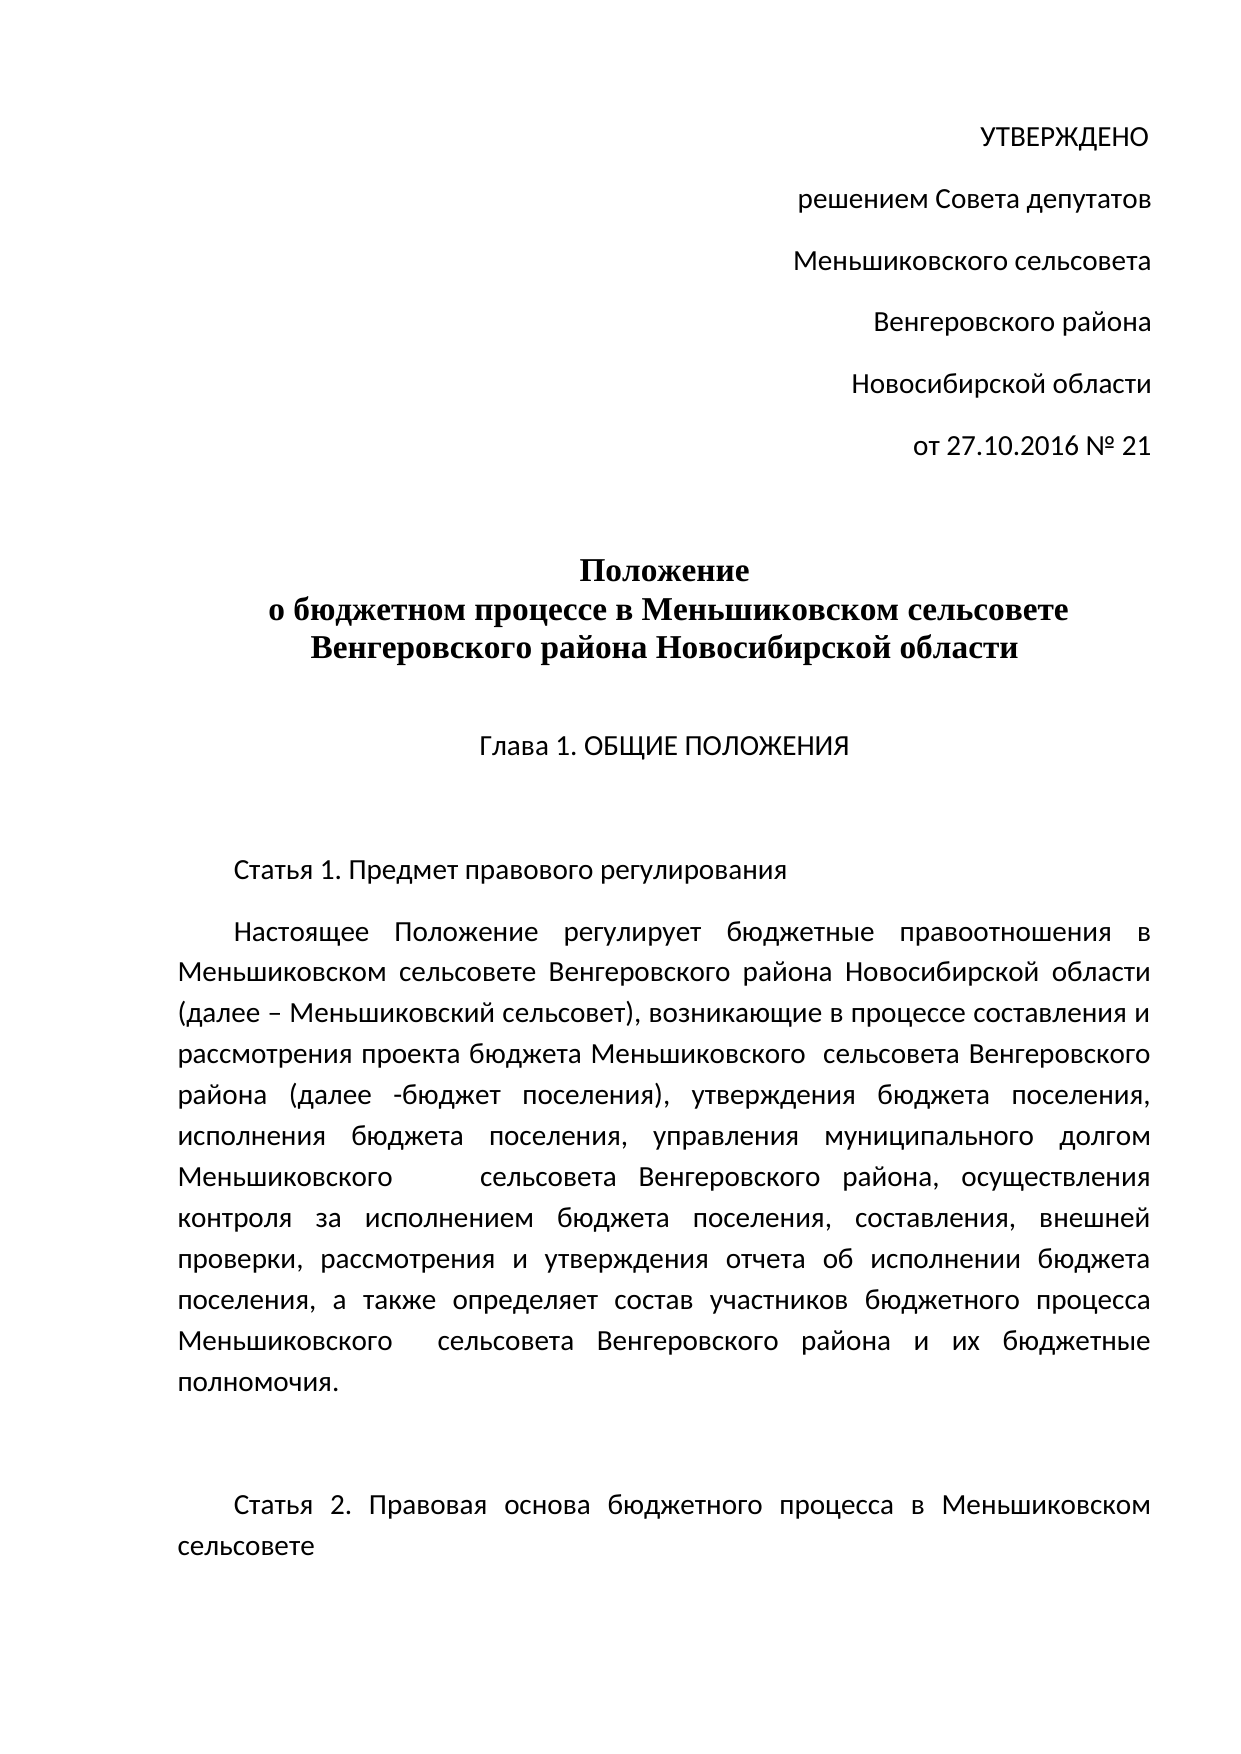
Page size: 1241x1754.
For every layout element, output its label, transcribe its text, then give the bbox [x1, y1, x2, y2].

title Положение [177, 551, 1152, 589]
text Настоящее Положение регулирует бюджетные правоотношения в Меньшиковском сельсовете Венгеровского района Новосибирской области (далее – Меньшиковский сельсовет), возникающие в процессе составления и рассмотрения проекта бюджета Меньшиковского сельсовета Венгеровского района (далее -бюджет поселения), утверждения бюджета поселения, исполнения бюджета поселения, управления муниципального долгом Меньшиковского сельсовета Венгеровского района, осуществления контроля за исполнением бюджета поселения, составления, внешней проверки, рассмотрения и утверждения отчета об исполнении бюджета поселения, а также определяет состав участников бюджетного процесса Меньшиковского сельсовета Венгеровского района и их бюджетные полномочия. [177, 913, 1152, 1398]
text Статья 1. Предмет правового регулирования [177, 851, 1152, 886]
text Венгеровского района [177, 303, 1152, 339]
text Глава 1. ОБЩИЕ ПОЛОЖЕНИЯ [177, 727, 1152, 763]
text Статья 2. Правовая основа бюджетного процесса в Меньшиковском сельсовете [177, 1486, 1152, 1563]
text Меньшиковского сельсовета [177, 242, 1152, 277]
text УТВЕРЖДЕНО [177, 118, 1152, 154]
text Новосибирской области [177, 365, 1152, 401]
text от 27.10.2016 № 21 [177, 427, 1152, 463]
title о бюджетном процессе в Меньшиковском сельсовете Венгеровского района Новосибирской области [177, 589, 1152, 666]
text решением Совета депутатов [177, 180, 1152, 216]
